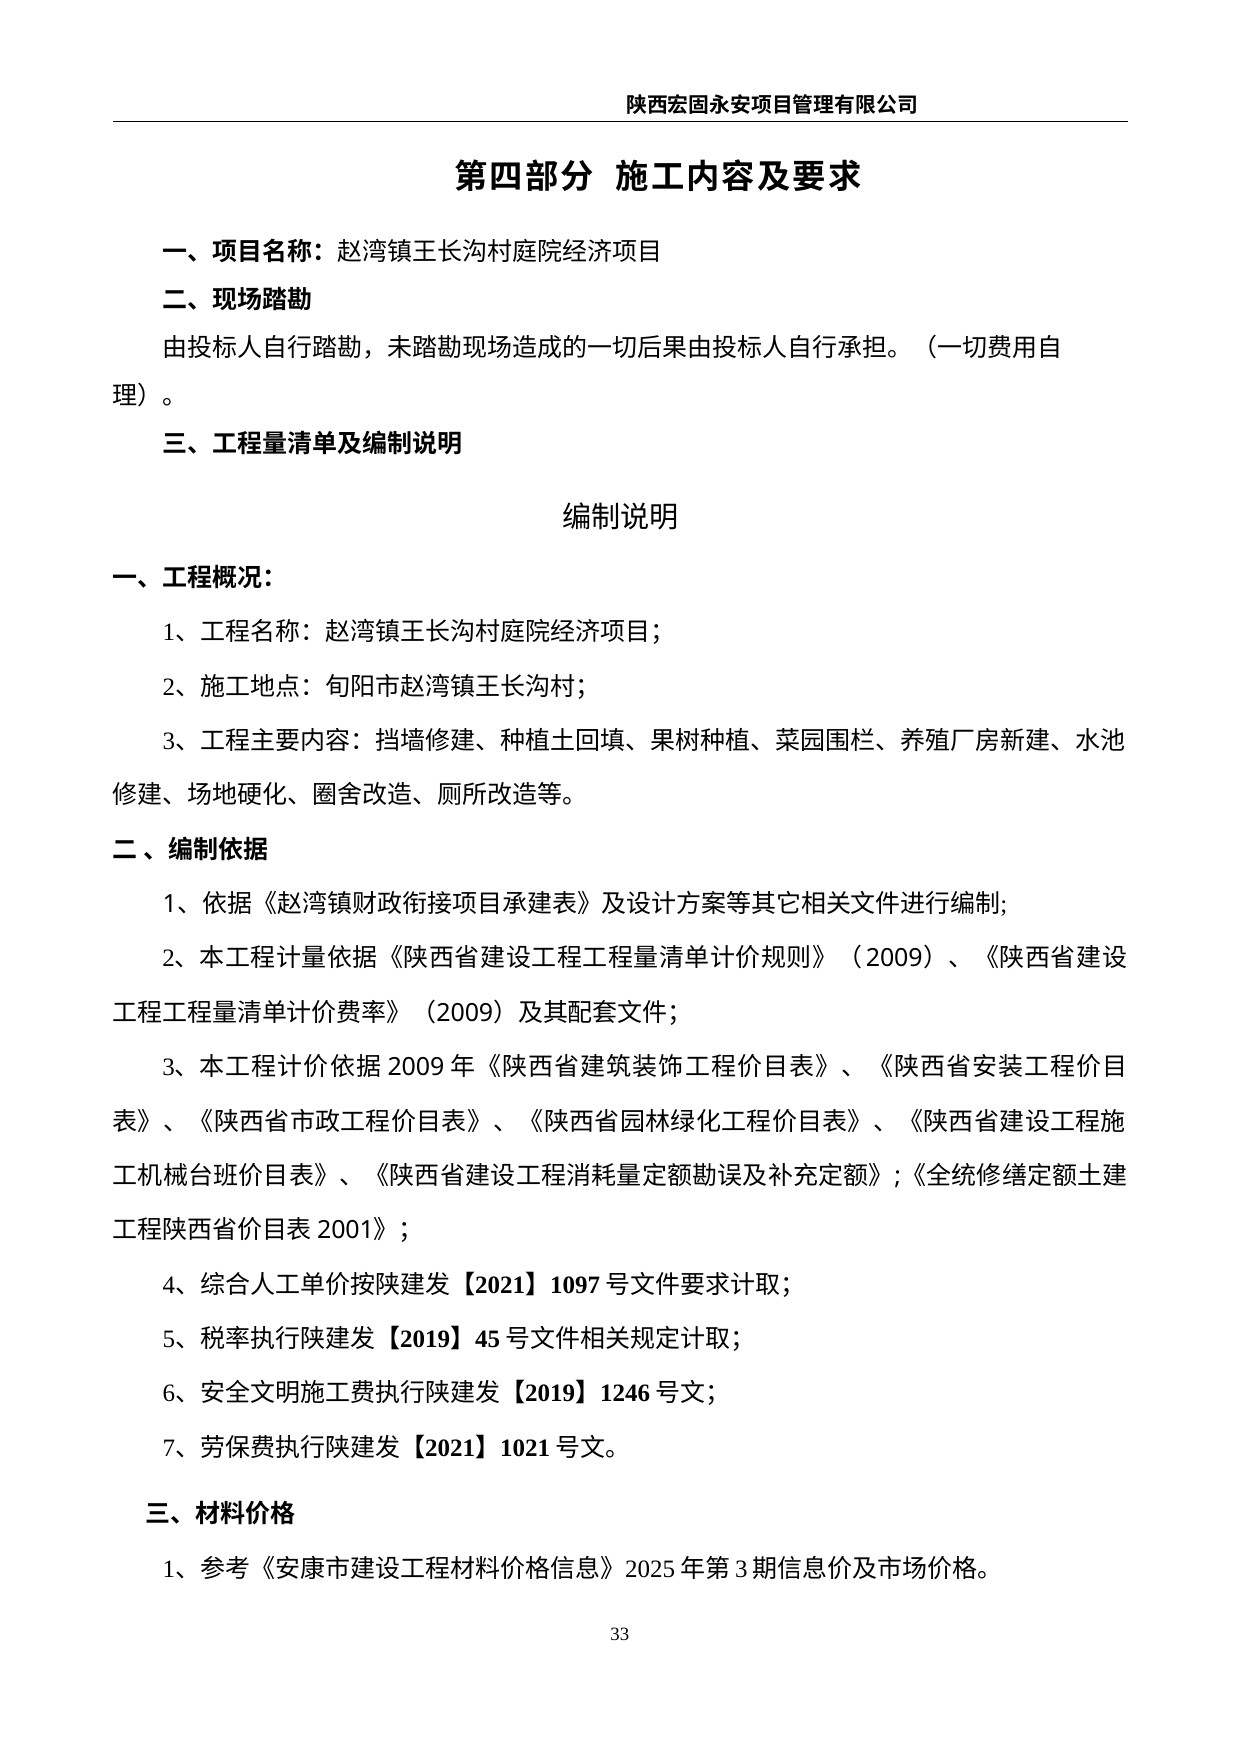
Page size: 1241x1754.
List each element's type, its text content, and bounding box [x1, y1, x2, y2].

list 3、工程主要内容：挡墙修建、种植土回填、果树种植、菜园围栏、养殖厂房新建、水池修建、场地硬化、圈舍改造、厕所改造等。 [112, 720, 1128, 811]
text 一、项目名称：赵湾镇王长沟村庭院经济项目 [112, 222, 1128, 270]
text 由投标人自行踏勘，未踏勘现场造成的一切后果由投标人自行承担。（一切费用自理）。 [112, 318, 1128, 414]
list 二 、编制依据 [112, 829, 1128, 865]
list 1、工程名称：赵湾镇王长沟村庭院经济项目； [112, 612, 1128, 648]
text 二、现场踏勘 [112, 270, 1128, 318]
list 劳保费执行陕建发【2021】1021号文。 [112, 1427, 1128, 1463]
list 依据《赵湾镇财政衔接项目承建表》及设计方案等其它相关文件进行编制; [112, 883, 1128, 920]
list 税率执行陕建发【2019】45号文件相关规定计取； [112, 1318, 1128, 1355]
list 本工程计价依据2009年《陕西省建筑装饰工程价目表》、《陕西省安装工程价目表》、《陕西省市政工程价目表》、《陕西省园林绿化工程价目表》、《陕西省建设工程施工机械台班价目表》、《陕西省建设工程消耗量定额勘误及补充定额》;《全统修缮定额土建工程陕西省价目表2001》； [112, 1047, 1128, 1246]
text 编制说明 [112, 494, 1128, 536]
list 综合人工单价按陕建发【2021】1097号文件要求计取； [112, 1264, 1128, 1300]
list 安全文明施工费执行陕建发【2019】1246号文； [112, 1373, 1128, 1409]
list 工程概况： [112, 557, 1128, 593]
text 1、参考《安康市建设工程材料价格信息》2025年第3期信息价及市场价格。 [112, 1548, 1128, 1584]
list 本工程计量依据《陕西省建设工程工程量清单计价规则》（2009）、《陕西省建设工程工程量清单计价费率》（2009）及其配套文件； [112, 938, 1128, 1028]
text 三、材料价格 [116, 1494, 1128, 1530]
list 三、工程量清单及编制说明 [112, 426, 1128, 459]
list 2、施工地点：旬阳市赵湾镇王长沟村； [112, 666, 1128, 702]
list 第四部分 施工内容及要求 [112, 150, 1128, 198]
